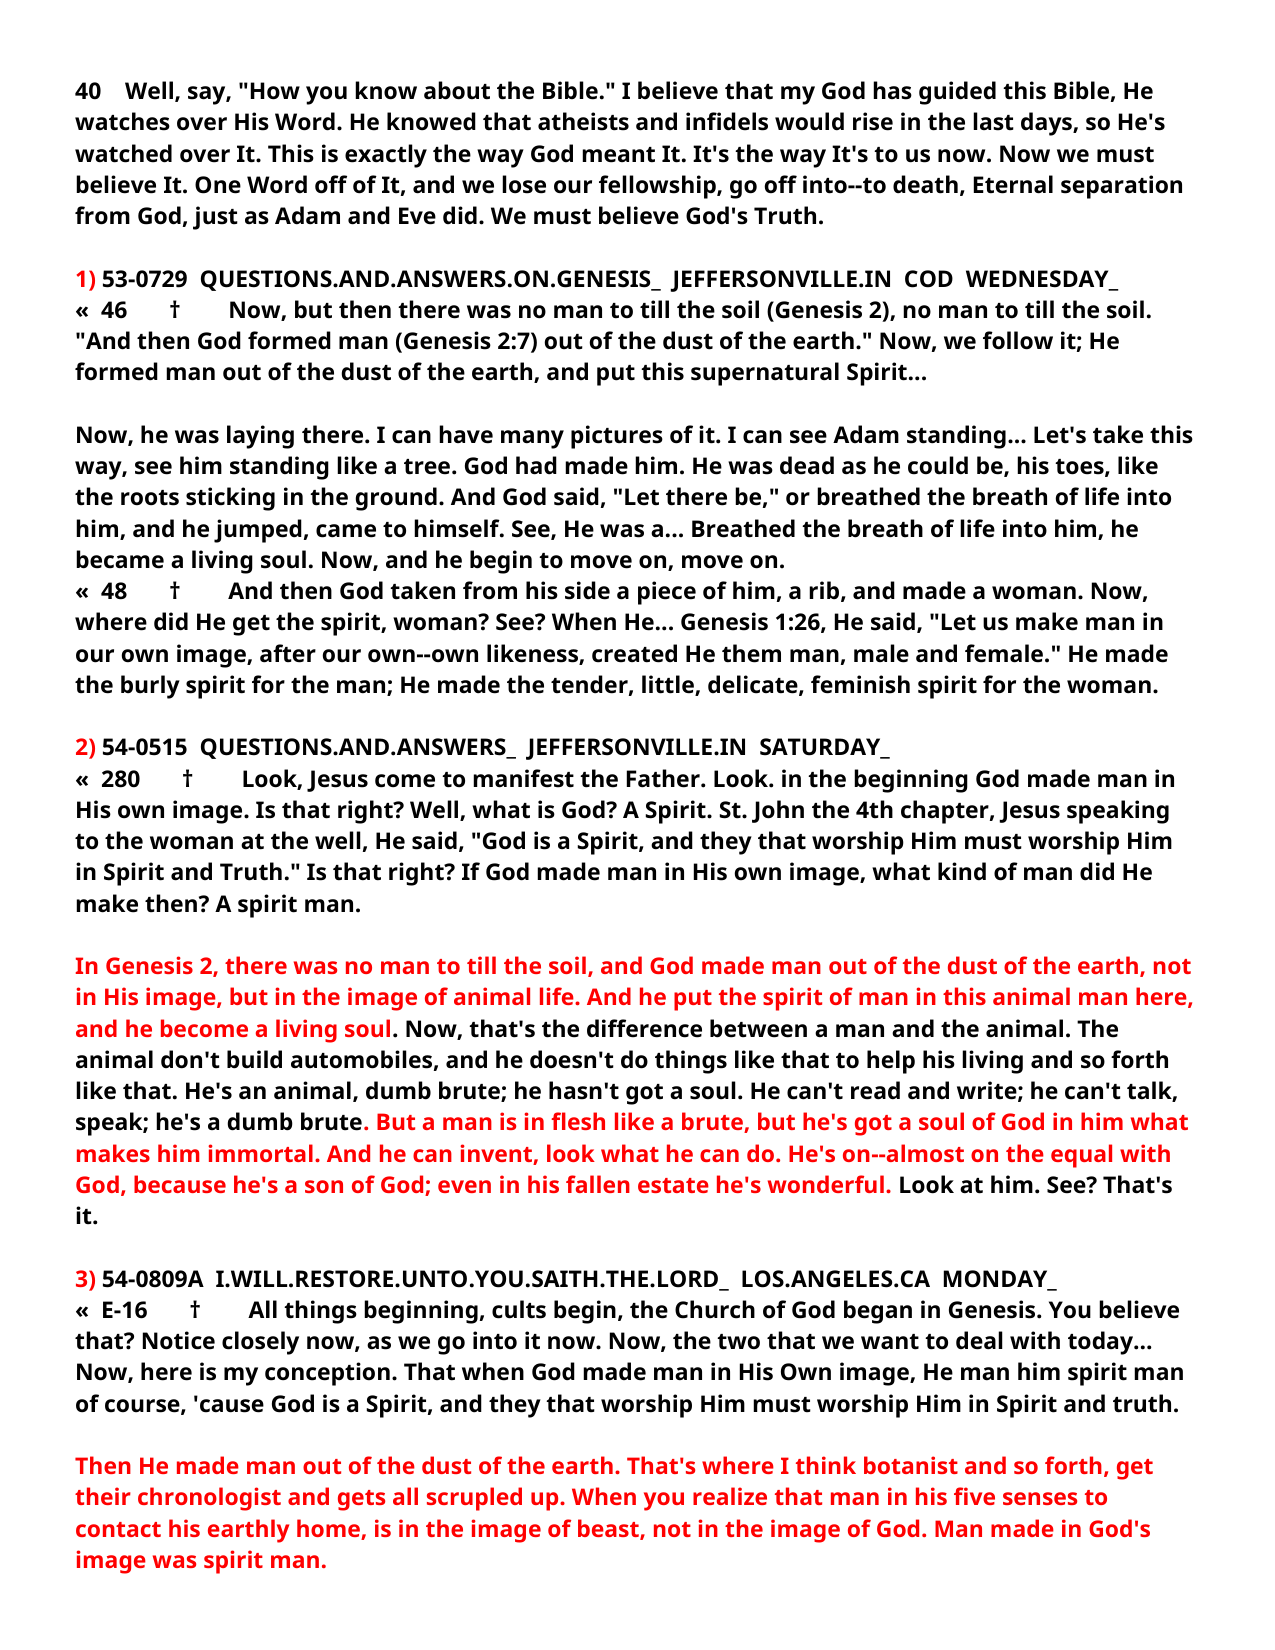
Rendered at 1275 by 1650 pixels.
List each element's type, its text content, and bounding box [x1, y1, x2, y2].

text « 48 † And then God taken from his side a piece of him, a rib, and made a woman. Now, where did He get the spirit, woman? See? When He... Genesis 1:26, He said, "Let us make man in our own image, after our own--own likeness, created He them man, male and female." He made the burly spirit for the man; He made the tender, little, delicate, feminish spirit for the woman. [75, 575, 1200, 700]
text Then He made man out of the dust of the earth. That's where I think botanist and so forth, get their chronologist and gets all scrupled up. When you realize that man in his five senses to contact his earthly home, is in the image of beast, not in the image of God. Man made in God's image was spirit man. [75, 1450, 1200, 1575]
text 40 Well, say, "How you know about the Bible." I believe that my God has guided this Bible, He watches over His Word. He knowed that atheists and infidels would rise in the last days, so He's watched over It. This is exactly the way God meant It. It's the way It's to us now. Now we must believe It. One Word off of It, and we lose our fellowship, go off into--to death, Eternal separation from God, just as Adam and Eve did. We must believe God's Truth. [75, 75, 1200, 231]
text « E-16 † All things beginning, cults begin, the Church of God began in Genesis. You believe that? Notice closely now, as we go into it now. Now, the two that we want to deal with today... Now, here is my conception. That when God made man in His Own image, He man him spirit man of course, 'cause God is a Spirit, and they that worship Him must worship Him in Spirit and truth. [75, 1294, 1200, 1419]
text In Genesis 2, there was no man to till the soil, and God made man out of the dust of the earth, not in His image, but in the image of animal life. And he put the spirit of man in this animal man here, and he become a living soul. Now, that's the difference between a man and the animal. The animal don't build automobiles, and he doesn't do things like that to help his living and so forth like that. He's an animal, dumb brute; he hasn't got a soul. He can't read and write; he can't talk, speak; he's a dumb brute. But a man is in flesh like a brute, but he's got a soul of God in him what makes him immortal. And he can invent, look what he can do. He's on--almost on the equal with God, because he's a son of God; even in his fallen estate he's wonderful. Look at him. See? That's it. [75, 950, 1200, 1231]
text Now, he was laying there. I can have many pictures of it. I can see Adam standing... Let's take this way, see him standing like a tree. God had made him. He was dead as he could be, his toes, like the roots sticking in the ground. And God said, "Let there be," or breathed the breath of life into him, and he jumped, came to himself. See, He was a... Breathed the breath of life into him, he became a living soul. Now, and he begin to move on, move on. [75, 419, 1200, 575]
text « 280 † Look, Jesus come to manifest the Father. Look. in the beginning God made man in His own image. Is that right? Well, what is God? A Spirit. St. John the 4th chapter, Jesus speaking to the woman at the well, He said, "God is a Spirit, and they that worship Him must worship Him in Spirit and Truth." Is that right? If God made man in His own image, what kind of man did He make then? A spirit man. [75, 762, 1200, 919]
text « 46 † Now, but then there was no man to till the soil (Genesis 2), no man to till the soil. "And then God formed man (Genesis 2:7) out of the dust of the earth." Now, we follow it; He formed man out of the dust of the earth, and put this supernatural Spirit... [75, 294, 1200, 387]
text 2) 54-0515 QUESTIONS.AND.ANSWERS_ JEFFERSONVILLE.IN SATURDAY_ [75, 731, 1200, 762]
text 3) 54-0809A I.WILL.RESTORE.UNTO.YOU.SAITH.THE.LORD_ LOS.ANGELES.CA MONDAY_ [75, 1262, 1200, 1294]
text 1) 53-0729 QUESTIONS.AND.ANSWERS.ON.GENESIS_ JEFFERSONVILLE.IN COD WEDNESDAY_ [75, 262, 1200, 294]
